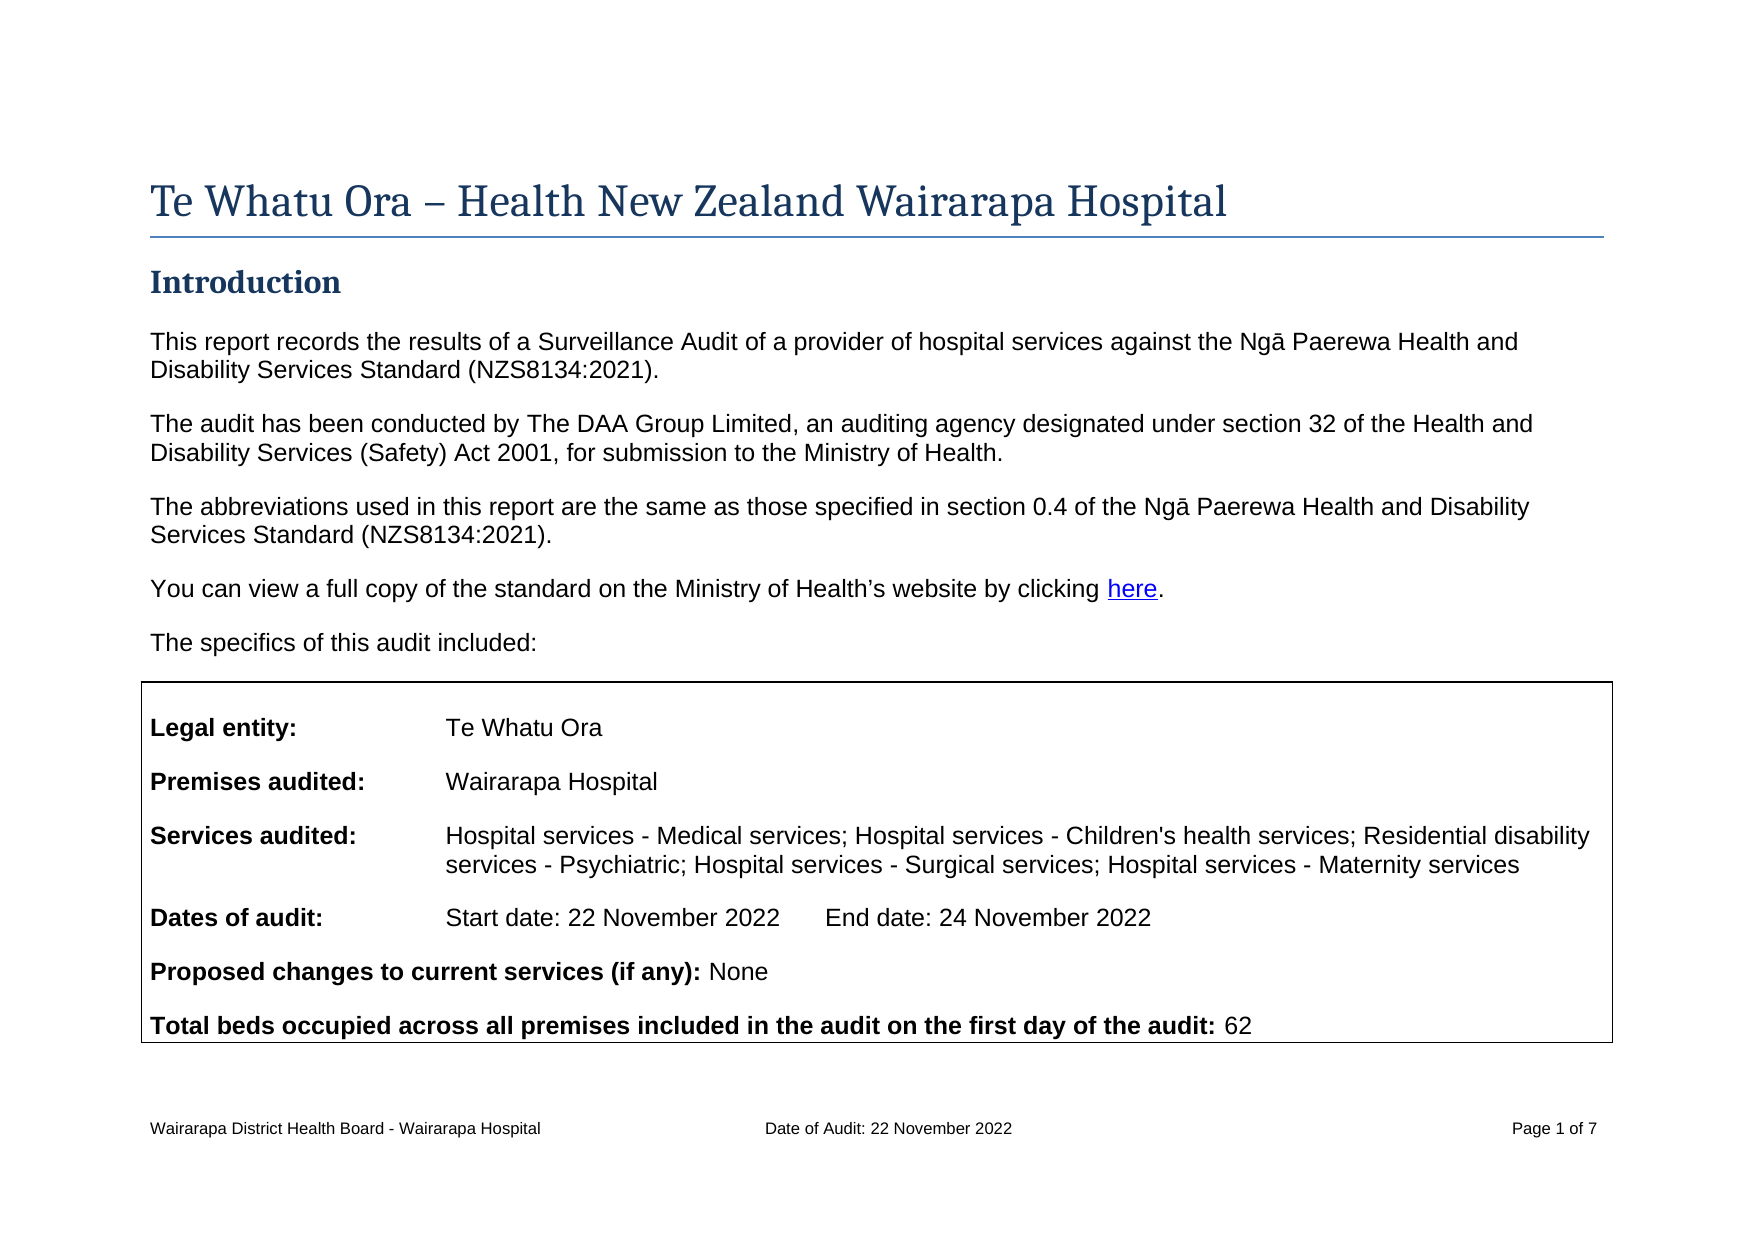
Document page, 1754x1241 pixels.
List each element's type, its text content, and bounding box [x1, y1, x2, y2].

text This report records the results of a Surveillance Audit of a provider of hospital services against the Ngā Paerewa Health and Disability Services Standard (NZS8134:2021). [150, 326, 1604, 384]
text Dates of audit: Start date: 22 November 2022 End date: 24 November 2022 [142, 900, 1612, 932]
text Proposed changes to current services (if any): None [142, 954, 1612, 986]
text Legal entity: Te Whatu Ora [150, 713, 1604, 742]
subtitle Te Whatu Ora – Health New Zealand Wairarapa Hospital [150, 175, 1604, 236]
text You can view a full copy of the standard on the Ministry of Health’s website by clicking here. [150, 574, 1604, 603]
subtitle Introduction [150, 263, 1604, 301]
text Premises audited: Wairarapa Hospital [142, 764, 1612, 796]
text The specifics of this audit included: [150, 628, 1604, 656]
text The audit has been conducted by The DAA Group Limited, an auditing agency designated under section 32 of the Health and Disability Services (Safety) Act 2001, for submission to the Ministry of Health. [150, 409, 1604, 466]
text Services audited: Hospital services - Medical services; Hospital services - Children's health services; Residential disability services - Psychiatric; Hospital services - Surgical services; Hospital services - Maternity services [142, 818, 1612, 878]
text The abbreviations used in this report are the same as those specified in section 0.4 of the Ngā Paerewa Health and Disability Services Standard (NZS8134:2021). [150, 491, 1604, 549]
text Total beds occupied across all premises included in the audit on the first day of the audit: 62 [142, 1008, 1612, 1042]
